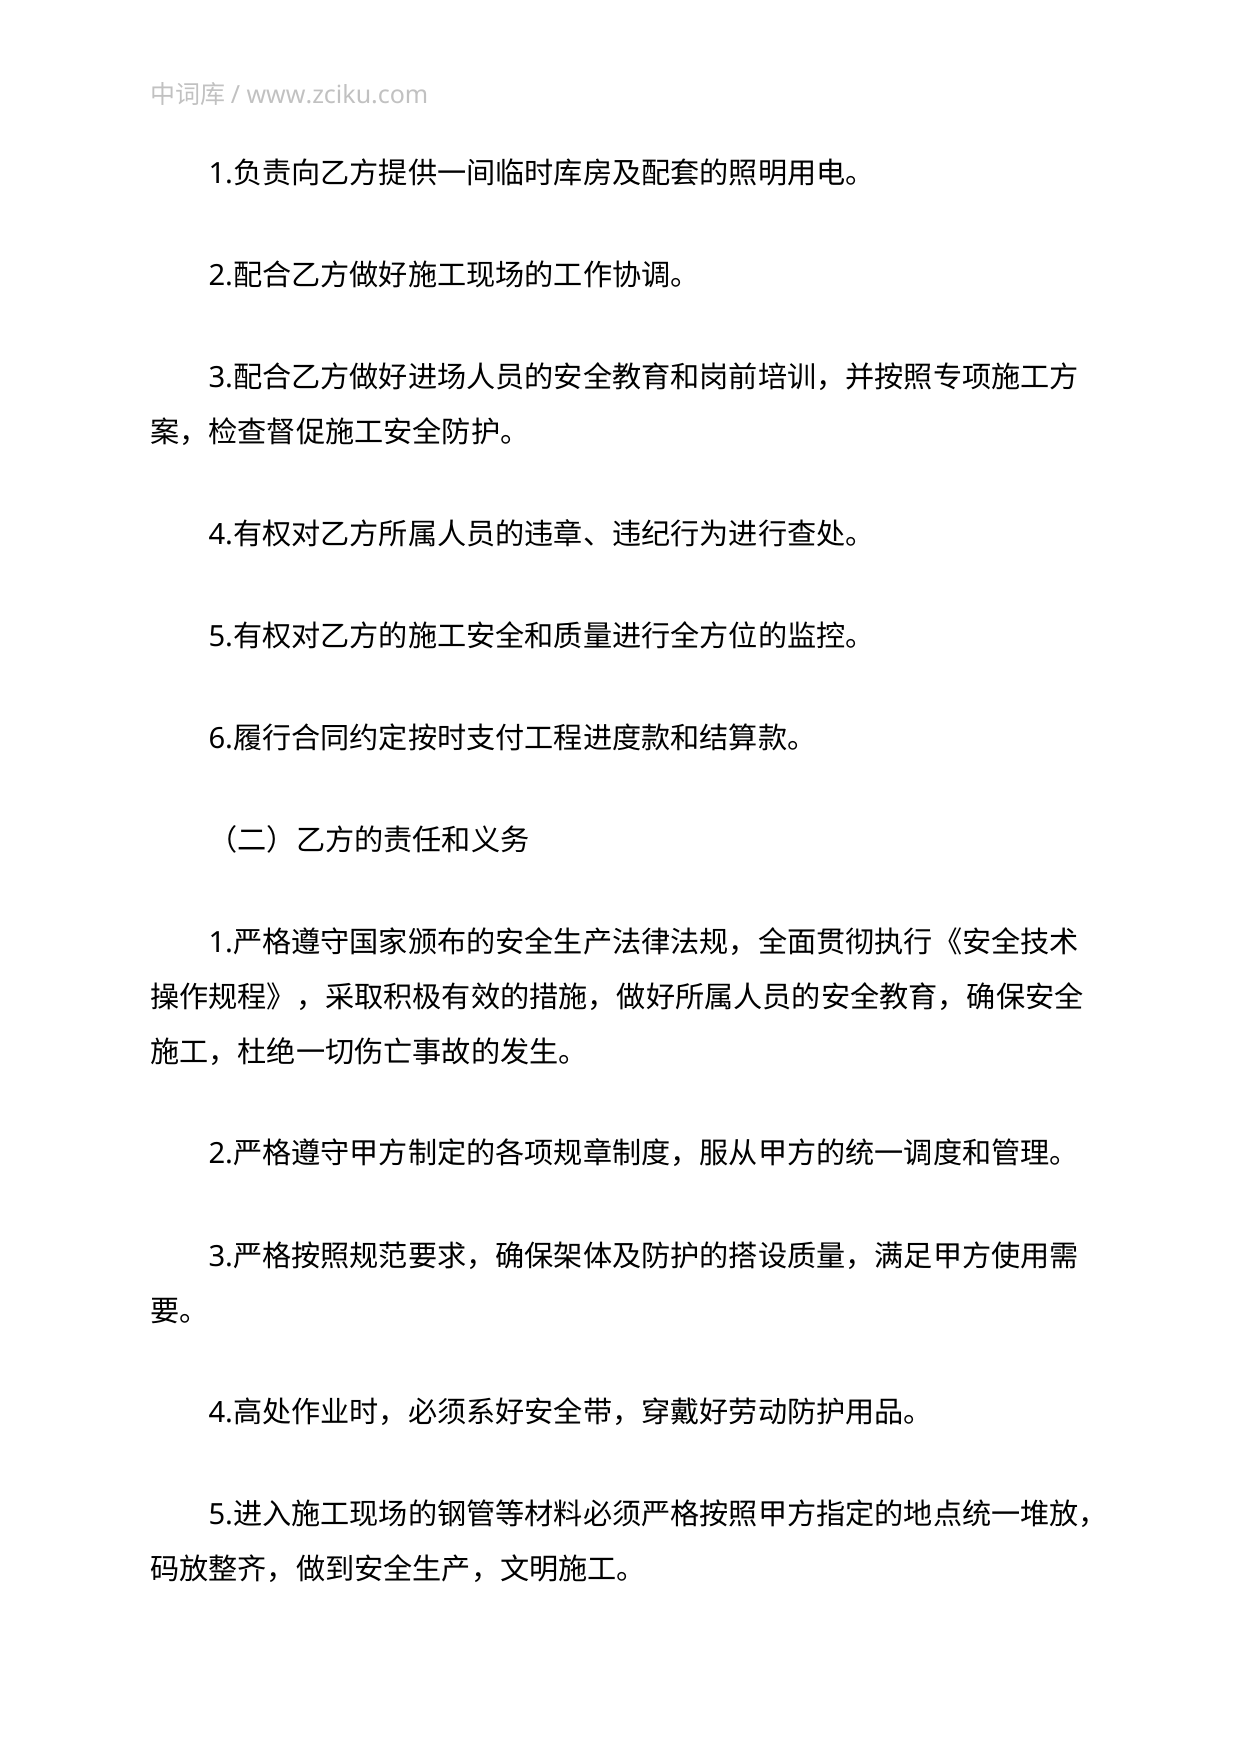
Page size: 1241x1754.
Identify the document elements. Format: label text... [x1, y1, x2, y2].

text 3.严格按照规范要求，确保架体及防护的搭设质量，满足甲方使用需要。 [150, 1232, 1090, 1329]
text 6.履行合同约定按时支付工程进度款和结算款。 [150, 715, 1090, 757]
text 3.配合乙方做好进场人员的安全教育和岗前培训，并按照专项施工方案，检查督促施工安全防护。 [150, 354, 1090, 451]
text 1.负责向乙方提供一间临时库房及配套的照明用电。 [150, 150, 1090, 192]
text 4.有权对乙方所属人员的违章、违纪行为进行查处。 [150, 511, 1090, 553]
text 4.高处作业时，必须系好安全带，穿戴好劳动防护用品。 [150, 1389, 1090, 1431]
text （二）乙方的责任和义务 [150, 817, 1090, 859]
text 5.进入施工现场的钢管等材料必须严格按照甲方指定的地点统一堆放，码放整齐，做到安全生产，文明施工。 [150, 1491, 1090, 1588]
text 5.有权对乙方的施工安全和质量进行全方位的监控。 [150, 613, 1090, 655]
text 2.严格遵守甲方制定的各项规章制度，服从甲方的统一调度和管理。 [150, 1130, 1090, 1172]
text 1.严格遵守国家颁布的安全生产法律法规，全面贯彻执行《安全技术操作规程》，采取积极有效的措施，做好所属人员的安全教育，确保安全施工，杜绝一切伤亡事故的发生。 [150, 918, 1090, 1071]
text 2.配合乙方做好施工现场的工作协调。 [150, 252, 1090, 294]
